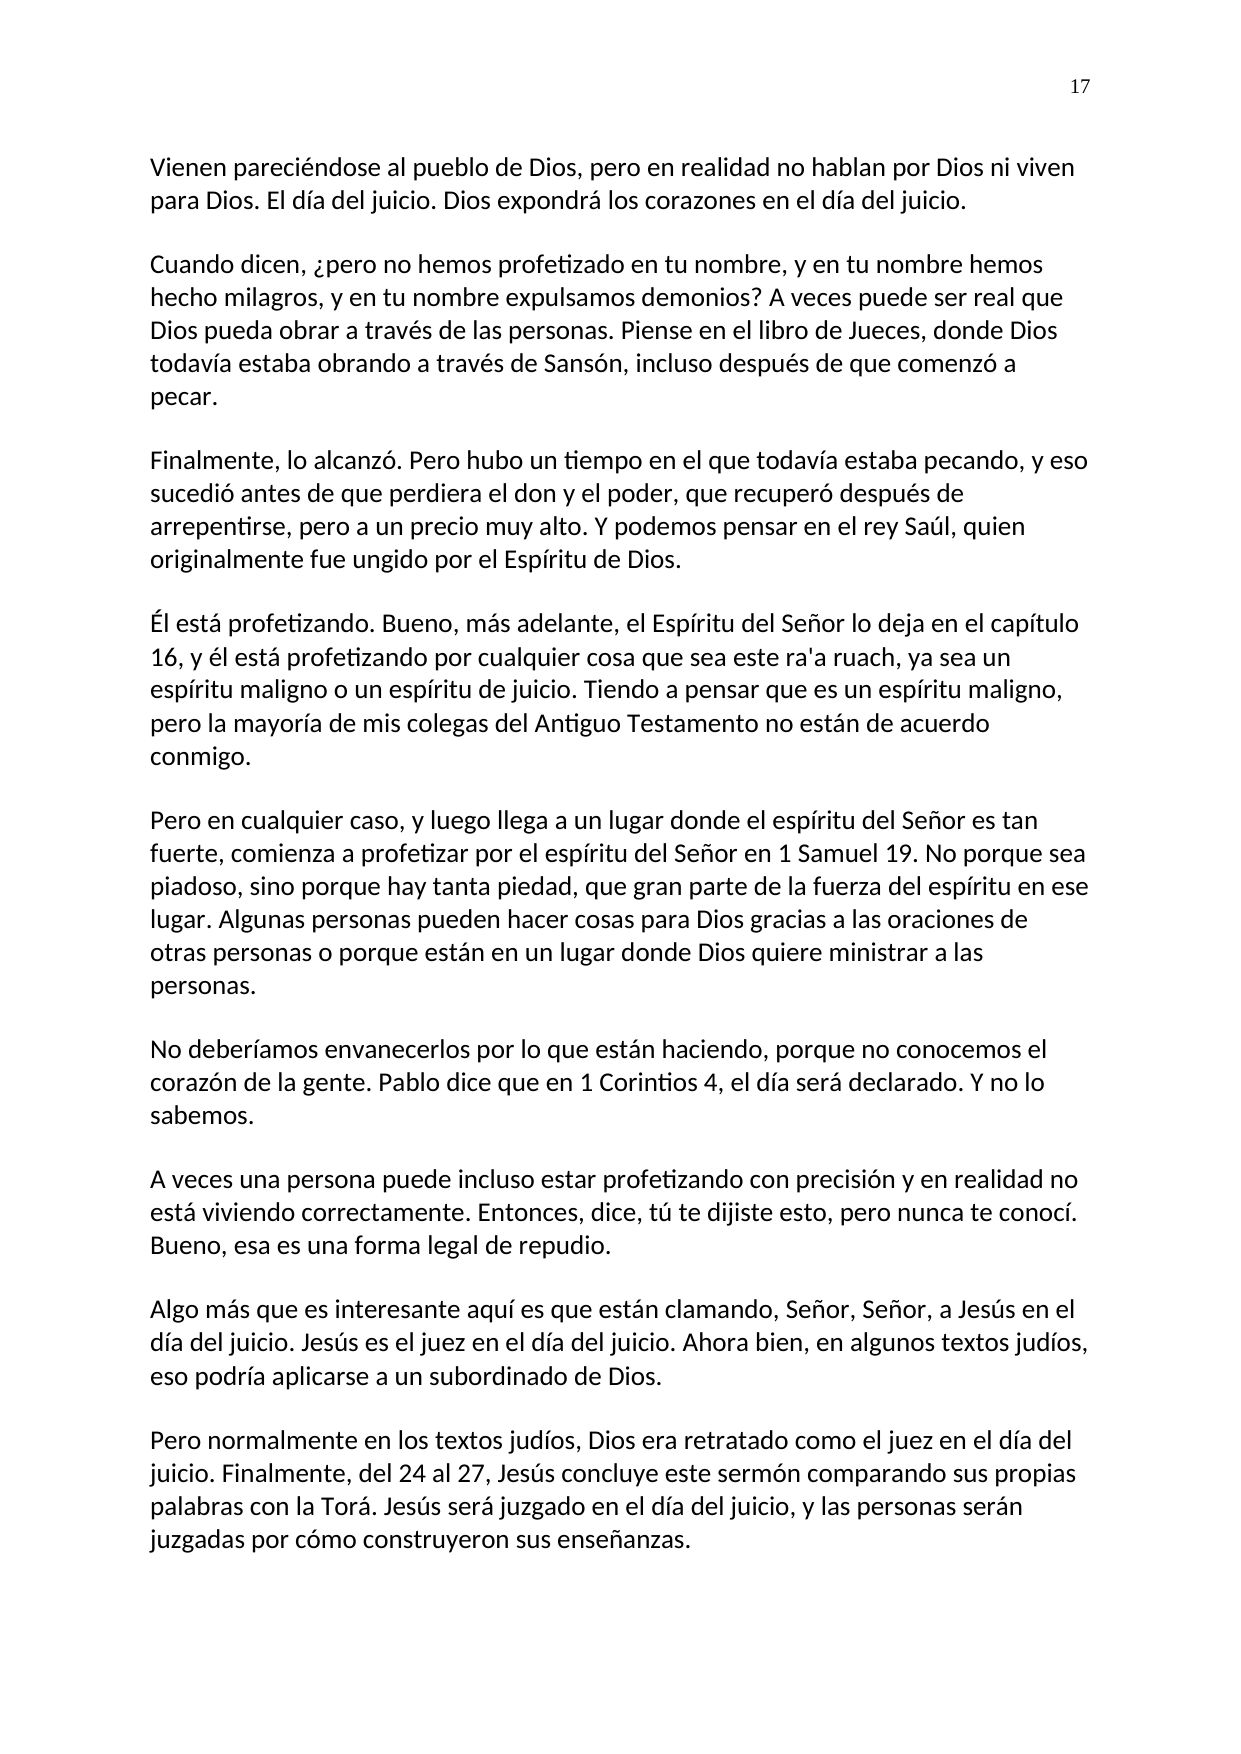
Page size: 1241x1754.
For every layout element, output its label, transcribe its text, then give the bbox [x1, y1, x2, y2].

text Él está profetizando. Bueno, más adelante, el Espíritu del Señor lo deja en el capítulo 16, y él está profetizando por cualquier cosa que sea este ra'a ruach, ya sea un espíritu maligno o un espíritu de juicio. Tiendo a pensar que es un espíritu maligno, pero la mayoría de mis colegas del Antiguo Testamento no están de acuerdo conmigo. [150, 607, 1090, 772]
text Pero normalmente en los textos judíos, Dios era retratado como el juez en el día del juicio. Finalmente, del 24 al 27, Jesús concluye este sermón comparando sus propias palabras con la Torá. Jesús será juzgado en el día del juicio, y las personas serán juzgadas por cómo construyeron sus enseñanzas. [150, 1423, 1090, 1555]
text Finalmente, lo alcanzó. Pero hubo un tiempo en el que todavía estaba pecando, y eso sucedió antes de que perdiera el don y el poder, que recuperó después de arrepentirse, pero a un precio muy alto. Y podemos pensar en el rey Saúl, quien originalmente fue ungido por el Espíritu de Dios. [150, 443, 1090, 576]
text Algo más que es interesante aquí es que están clamando, Señor, Señor, a Jesús en el día del juicio. Jesús es el juez en el día del juicio. Ahora bien, en algunos textos judíos, eso podría aplicarse a un subordinado de Dios. [150, 1293, 1090, 1392]
text Pero en cualquier caso, y luego llega a un lugar donde el espíritu del Señor es tan fuerte, comienza a profetizar por el espíritu del Señor en 1 Samuel 19. No porque sea piadoso, sino porque hay tanta piedad, que gran parte de la fuerza del espíritu en ese lugar. Algunas personas pueden hacer cosas para Dios gracias a las oraciones de otras personas o porque están en un lugar donde Dios quiere ministrar a las personas. [150, 803, 1090, 1001]
text Vienen pareciéndose al pueblo de Dios, pero en realidad no hablan por Dios ni viven para Dios. El día del juicio. Dios expondrá los corazones en el día del juicio. [150, 150, 1090, 216]
text A veces una persona puede incluso estar profetizando con precisión y en realidad no está viviendo correctamente. Entonces, dice, tú te dijiste esto, pero nunca te conocí. Bueno, esa es una forma legal de repudio. [150, 1162, 1090, 1261]
text No deberíamos envanecerlos por lo que están haciendo, porque no conocemos el corazón de la gente. Pablo dice que en 1 Corintios 4, el día será declarado. Y no lo sabemos. [150, 1032, 1090, 1131]
text Cuando dicen, ¿pero no hemos profetizado en tu nombre, y en tu nombre hemos hecho milagros, y en tu nombre expulsamos demonios? A veces puede ser real que Dios pueda obrar a través de las personas. Piense en el libro de Jueces, donde Dios todavía estaba obrando a través de Sansón, incluso después de que comenzó a pecar. [150, 247, 1090, 412]
